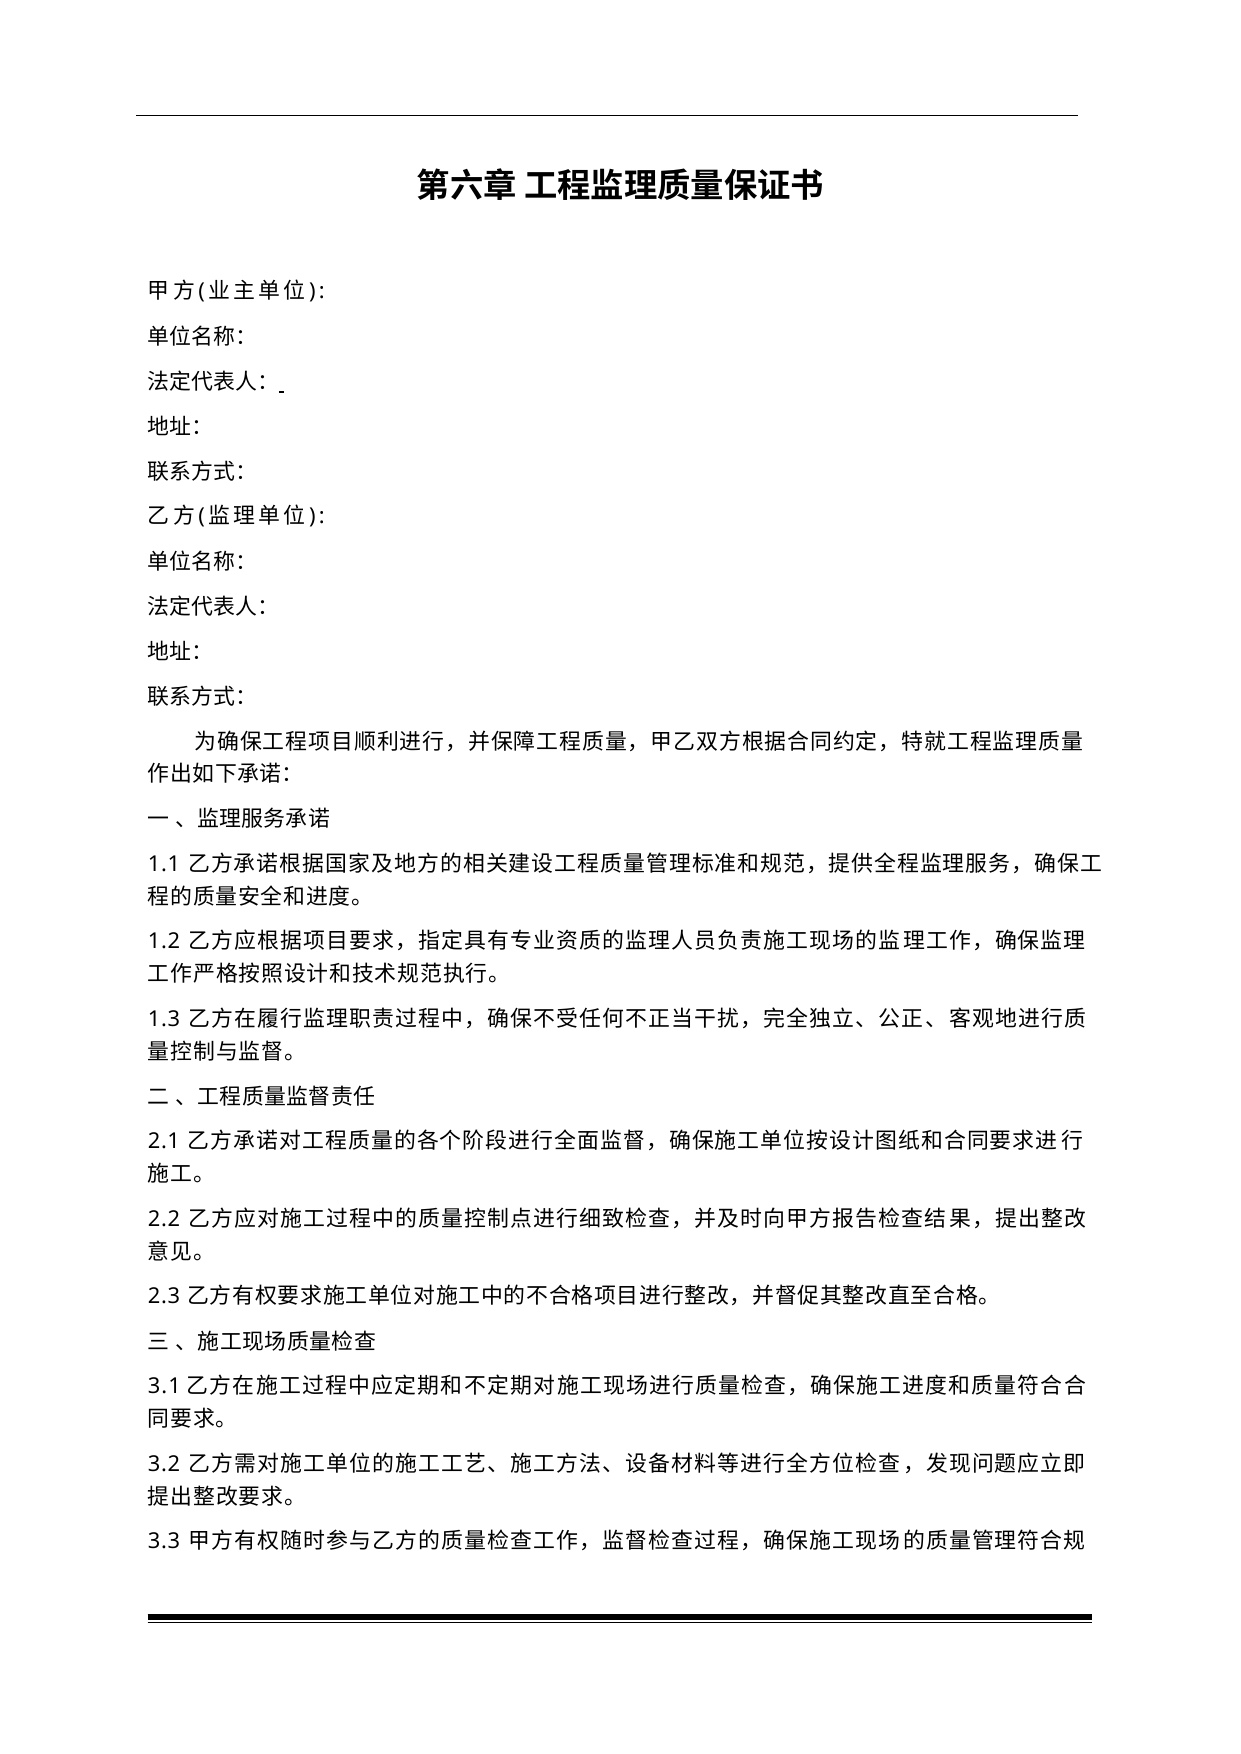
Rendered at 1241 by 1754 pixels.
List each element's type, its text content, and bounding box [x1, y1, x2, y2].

text 联系方式： [148, 678, 1086, 711]
text 1.2 乙方应根据项目要求，指定具有专业资质的监理人员负责施工现场的监理工作，确保监理工作严格按照设计和技术规范执行。 [148, 923, 1086, 988]
text 3.1乙方在施工过程中应定期和不定期对施工现场进行质量检查，确保施工进度和质量符合合同要求。 [148, 1368, 1086, 1433]
text 2.3 乙方有权要求施工单位对施工中的不合格项目进行整改，并督促其整改直至合格。 [148, 1278, 1092, 1311]
text 第六章 工程监理质量保证书 [148, 150, 1092, 215]
text 1.1 乙方承诺根据国家及地方的相关建设工程质量管理标准和规范，提供全程监理服务，确保工程的质量安全和进度。 [148, 846, 1102, 911]
text 1.3 乙方在履行监理职责过程中，确保不受任何不正当干扰，完全独立、公正、客观地进行质量控制与监督。 [148, 1001, 1086, 1066]
text 法定代表人： [148, 363, 1092, 396]
text 地址： [148, 633, 1092, 666]
text 2.2 乙方应对施工过程中的质量控制点进行细致检查，并及时向甲方报告检查结果，提出整改意见。 [148, 1201, 1086, 1266]
text 二 、工程质量监督责任 [148, 1078, 1092, 1111]
text 乙方(监理单位): [148, 498, 1092, 531]
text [148, 1523, 1086, 1556]
text 2.1 乙方承诺对工程质量的各个阶段进行全面监督，确保施工单位按设计图纸和合同要求进行施工。 [148, 1123, 1083, 1188]
text 甲方(业主单位): [148, 273, 1092, 306]
text 联系方式： [148, 453, 1092, 486]
text 一 、监理服务承诺 [148, 801, 1092, 833]
text 3.2 乙方需对施工单位的施工工艺、施工方法、设备材料等进行全方位检查，发现问题应立即提出整改要求。 [148, 1446, 1086, 1511]
text 法定代表人： [148, 588, 1092, 621]
text 为确保工程项目顺利进行，并保障工程质量，甲乙双方根据合同约定，特就工程监理质量作出如下承诺： [148, 723, 1086, 788]
text 单位名称： [148, 318, 1092, 351]
text 单位名称： [148, 543, 1092, 576]
text 地址： [148, 408, 1092, 441]
text 三 、施工现场质量检查 [148, 1323, 1092, 1356]
